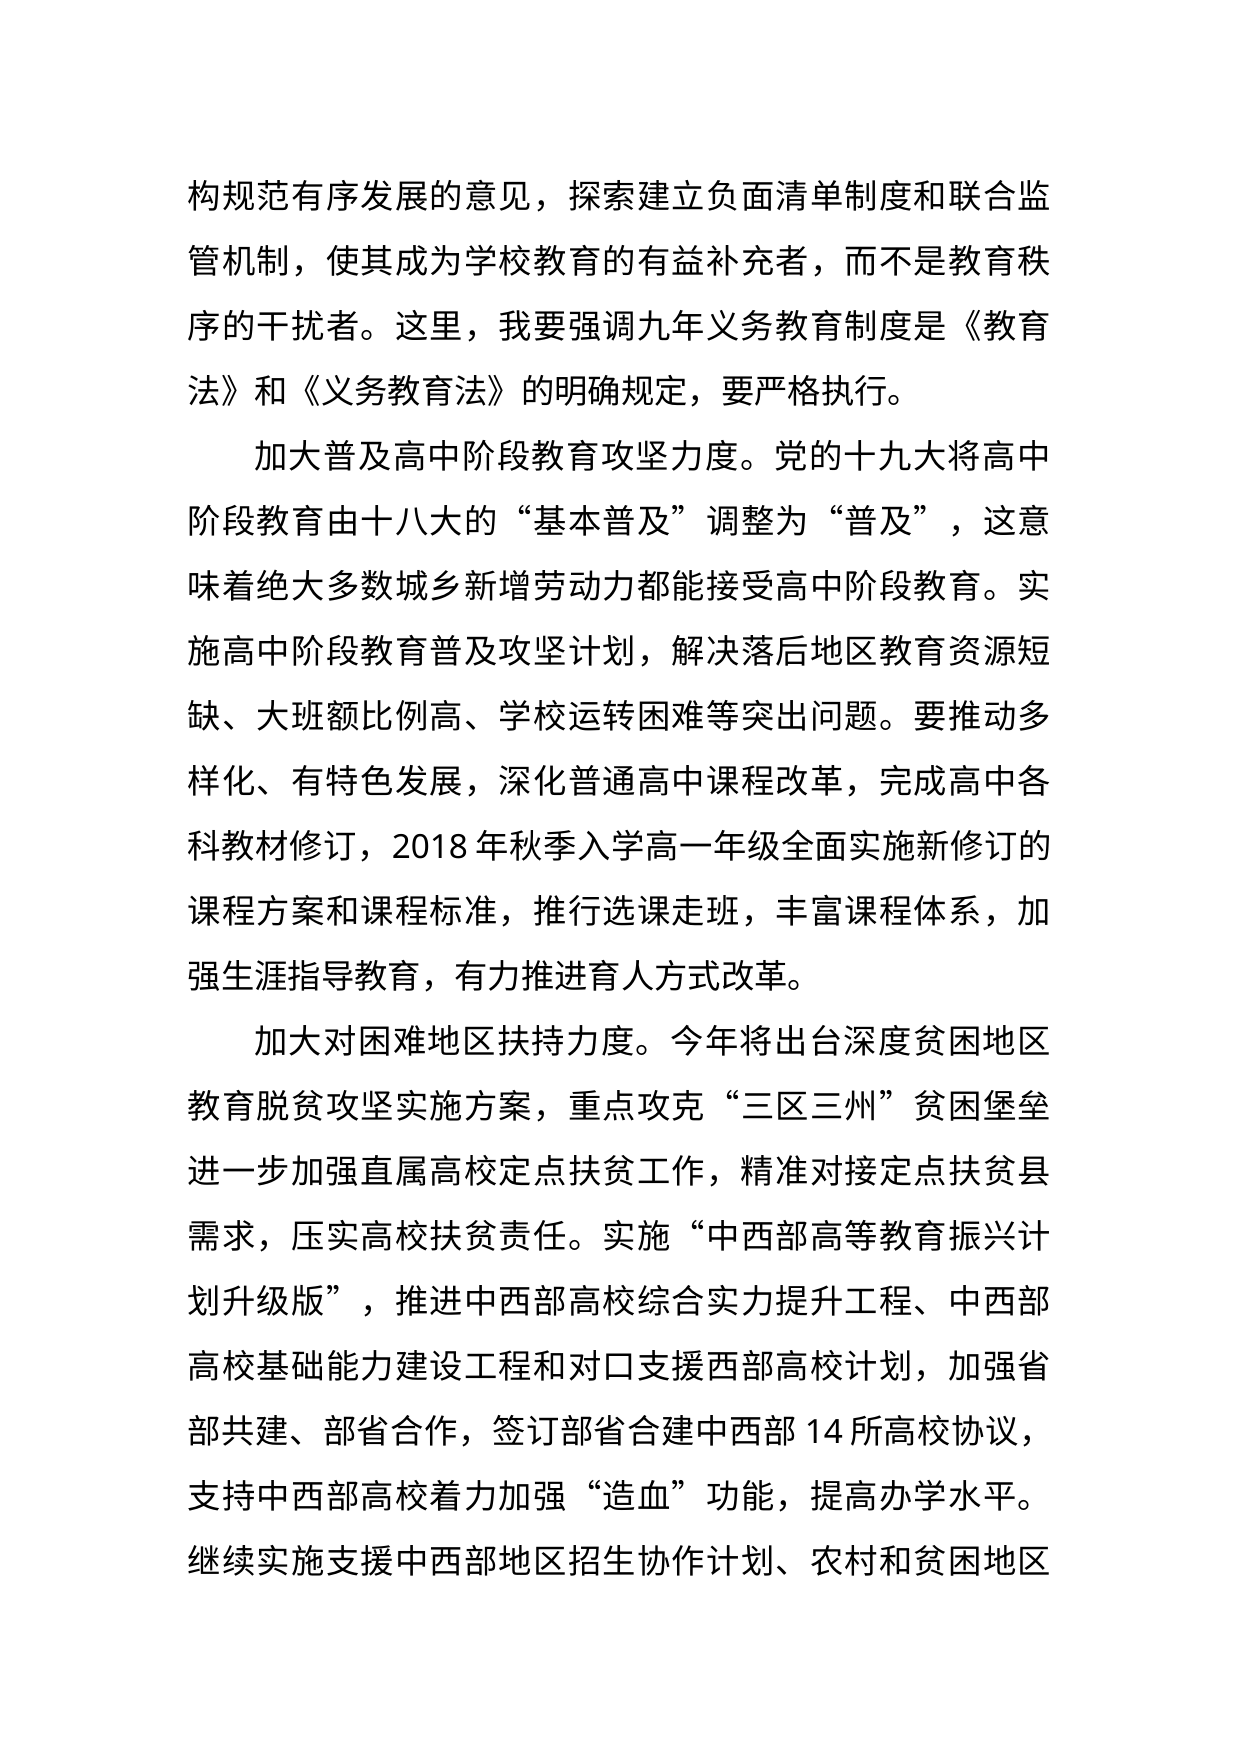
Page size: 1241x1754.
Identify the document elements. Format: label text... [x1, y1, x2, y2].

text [187, 1007, 1053, 1592]
text 加大普及高中阶段教育攻坚力度。党的十九大将高中阶段教育由十八大的“基本普及”调整为“普及”，这意味着绝大多数城乡新增劳动力都能接受高中阶段教育。实施高中阶段教育普及攻坚计划，解决落后地区教育资源短缺、大班额比例高、学校运转困难等突出问题。要推动多样化、有特色发展，深化普通高中课程改革，完成高中各科教材修订，2018年秋季入学高一年级全面实施新修订的课程方案和课程标准，推行选课走班，丰富课程体系，加强生涯指导教育，有力推进育人方式改革。 [187, 422, 1053, 1007]
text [187, 162, 1053, 422]
